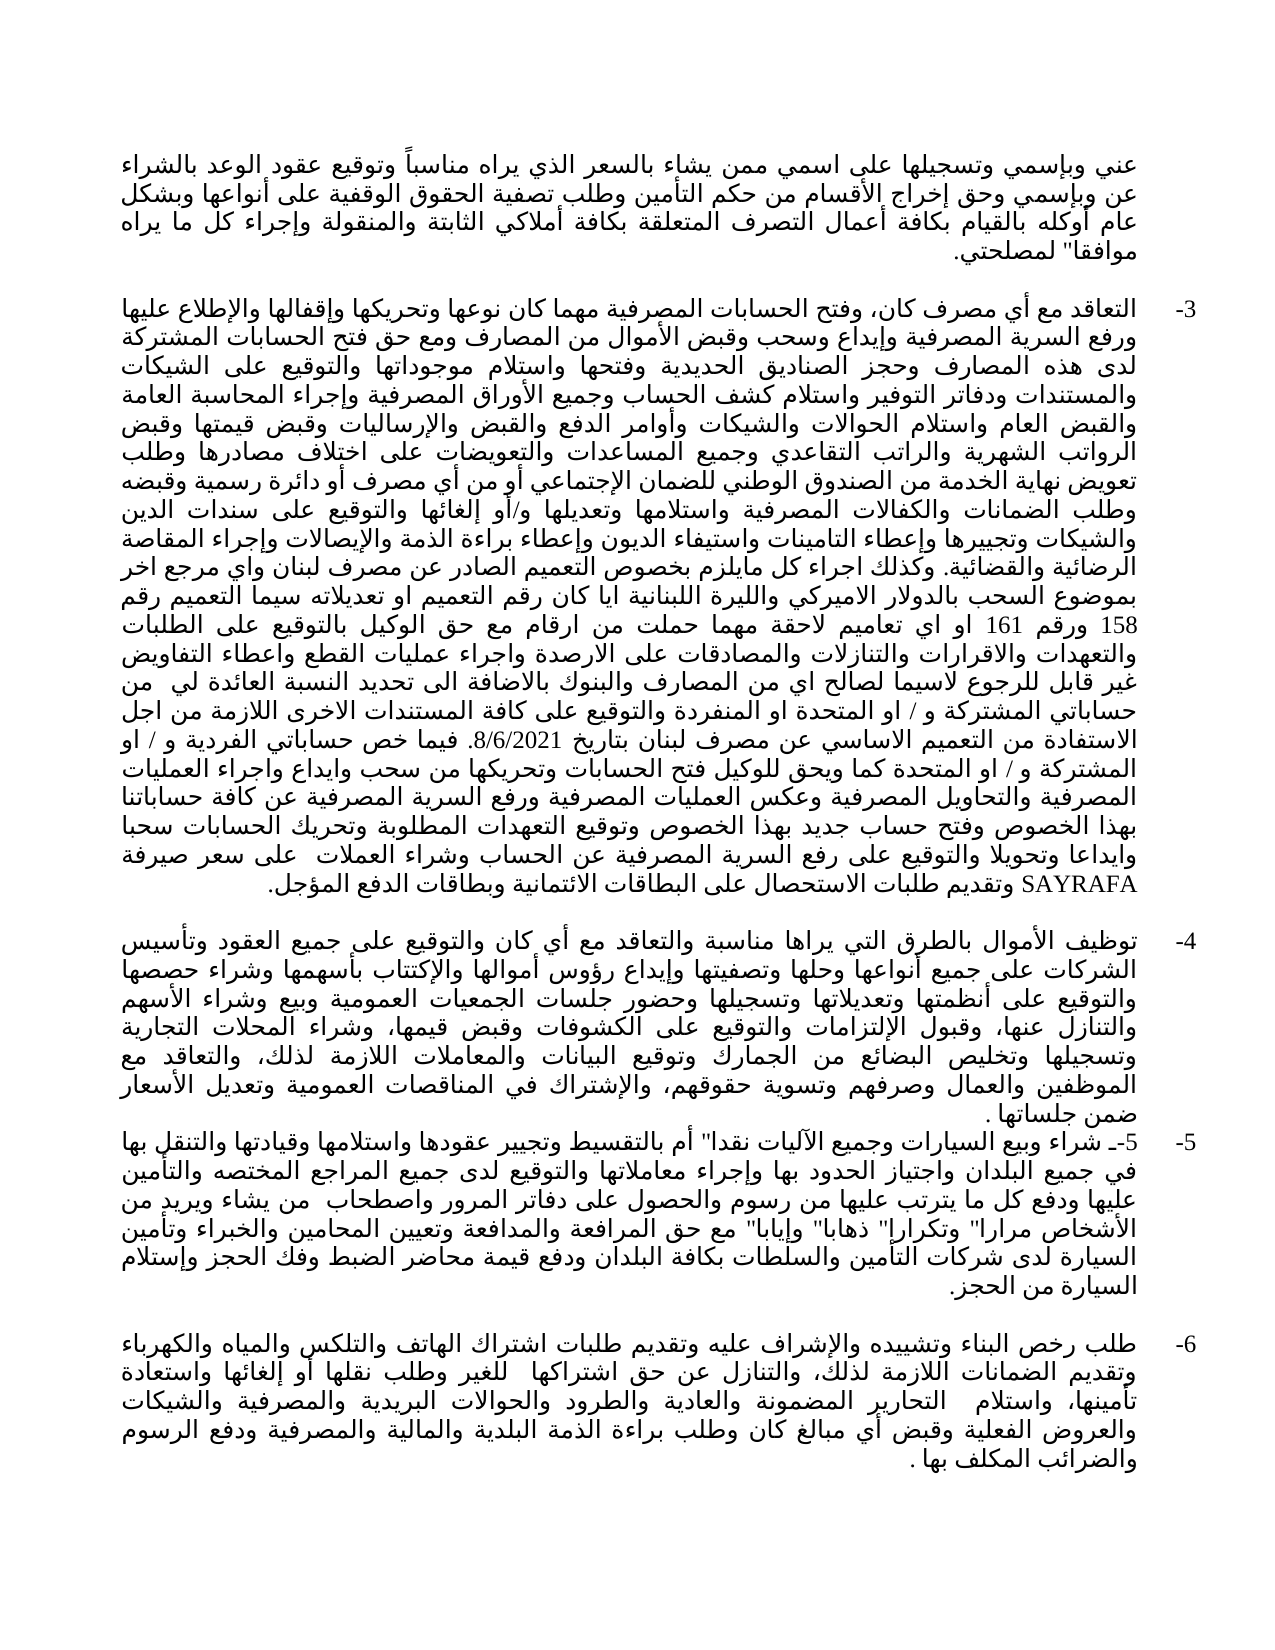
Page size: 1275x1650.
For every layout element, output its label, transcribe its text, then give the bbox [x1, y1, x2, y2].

list التعاقد مع أي مصرف كان، وفتح الحسابات المصرفية مهما كان نوعها وتحريكها وإقفالها والإطلاع عليها ورفع السرية المصرفية وإيداع وسحب وقبض الأموال من المصارف ومع حق فتح الحسابات المشتركة لدى هذه المصارف وحجز الصناديق الحديدية وفتحها واستلام موجوداتها والتوقيع على الشيكات والمستندات ودفاتر التوفير واستلام كشف الحساب وجميع الأوراق المصرفية وإجراء المحاسبة العامة والقبض العام واستلام الحوالات والشيكات وأوامر الدفع والقبض والإرساليات وقبض قيمتها وقبض الرواتب الشهرية والراتب التقاعدي وجميع المساعدات والتعويضات على اختلاف مصادرها وطلب تعويض نهاية الخدمة من الصندوق الوطني للضمان الإجتماعي أو من أي مصرف أو دائرة رسمية وقبضه وطلب الضمانات والكفالات المصرفية واستلامها وتعديلها و/أو إلغائها والتوقيع على سندات الدين والشيكات وتجييرها وإعطاء التامينات واستيفاء الديون وإعطاء براءة الذمة والإيصالات وإجراء المقاصة الرضائية والقضائية. وكذلك اجراء كل مايلزم بخصوص التعميم الصادر عن مصرف لبنان واي مرجع اخر بموضوع السحب بالدولار الاميركي والليرة اللبنانية ايا كان رقم التعميم او تعديلاته سيما التعميم رقم 158 ورقم 161 او اي تعاميم لاحقة مهما حملت من ارقام مع حق الوكيل بالتوقيع على الطلبات والتعهدات والاقرارات والتنازلات والمصادقات على الارصدة واجراء عمليات القطع واعطاء التفاويض غير قابل للرجوع لاسيما لصالح اي من المصارف والبنوك بالاضافة الى تحديد النسبة العائدة لي من حساباتي المشتركة و / او المتحدة او المنفردة والتوقيع على كافة المستندات الاخرى اللازمة من اجل الاستفادة من التعميم الاساسي عن مصرف لبنان بتاريخ 8/6/2021. فيما خص حساباتي الفردية و / او المشتركة و / او المتحدة كما ويحق للوكيل فتح الحسابات وتحريكها من سحب وايداع واجراء العمليات المصرفية والتحاويل المصرفية وعكس العمليات المصرفية ورفع السرية المصرفية عن كافة حساباتنا بهذا الخصوص وفتح حساب جديد بهذا الخصوص وتوقيع التعهدات المطلوبة وتحريك الحسابات سحبا وايداعا وتحويلا والتوقيع على رفع السرية المصرفية عن الحساب وشراء العملات على سعر صيرفة SAYRAFA وتقديم طلبات الاستحصال على البطاقات الائتمانية وبطاقات الدفع المؤجل. [120, 294, 1176, 897]
list طلب رخص البناء وتشييده والإشراف عليه وتقديم طلبات اشتراك الهاتف والتلكس والمياه والكهرباء وتقديم الضمانات اللازمة لذلك، والتنازل عن حق اشتراكها للغير وطلب نقلها أو إلغائها واستعادة تأمينها، واستلام التحارير المضمونة والعادية والطرود والحوالات البريدية والمصرفية والشيكات والعروض الفعلية وقبض أي مبالغ كان وطلب براءة الذمة البلدية والمالية والمصرفية ودفع الرسوم والضرائب المكلف بها . [120, 1329, 1176, 1472]
list 5-ـ شراء وبيع السيارات وجميع الآليات نقدا" أم بالتقسيط وتجيير عقودها واستلامها وقيادتها والتنقل بها في جميع البلدان واجتياز الحدود بها وإجراء معاملاتها والتوقيع لدى جميع المراجع المختصه والتأمين عليها ودفع كل ما يترتب عليها من رسوم والحصول على دفاتر المرور واصطحاب من يشاء ويريد من الأشخاص مرارا" وتكرارا" ذهابا" وإيابا" مع حق المرافعة والمدافعة وتعيين المحامين والخبراء وتأمين السيارة لدى شركات التأمين والسلطات بكافة البلدان ودفع قيمة محاضر الضبط وفك الحجز وإستلام السيارة من الحجز. [120, 1127, 1176, 1300]
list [120, 150, 1176, 265]
list توظيف الأموال بالطرق التي يراها مناسبة والتعاقد مع أي كان والتوقيع على جميع العقود وتأسيس الشركات على جميع أنواعها وحلها وتصفيتها وإيداع رؤوس أموالها والإكتتاب بأسهمها وشراء حصصها والتوقيع على أنظمتها وتعديلاتها وتسجيلها وحضور جلسات الجمعيات العمومية وبيع وشراء الأسهم والتنازل عنها، وقبول الإلتزامات والتوقيع على الكشوفات وقبض قيمها، وشراء المحلات التجارية وتسجيلها وتخليص البضائع من الجمارك وتوقيع البيانات والمعاملات اللازمة لذلك، والتعاقد مع الموظفين والعمال وصرفهم وتسوية حقوقهم، والإشتراك في المناقصات العمومية وتعديل الأسعار ضمن جلساتها . [120, 926, 1176, 1127]
